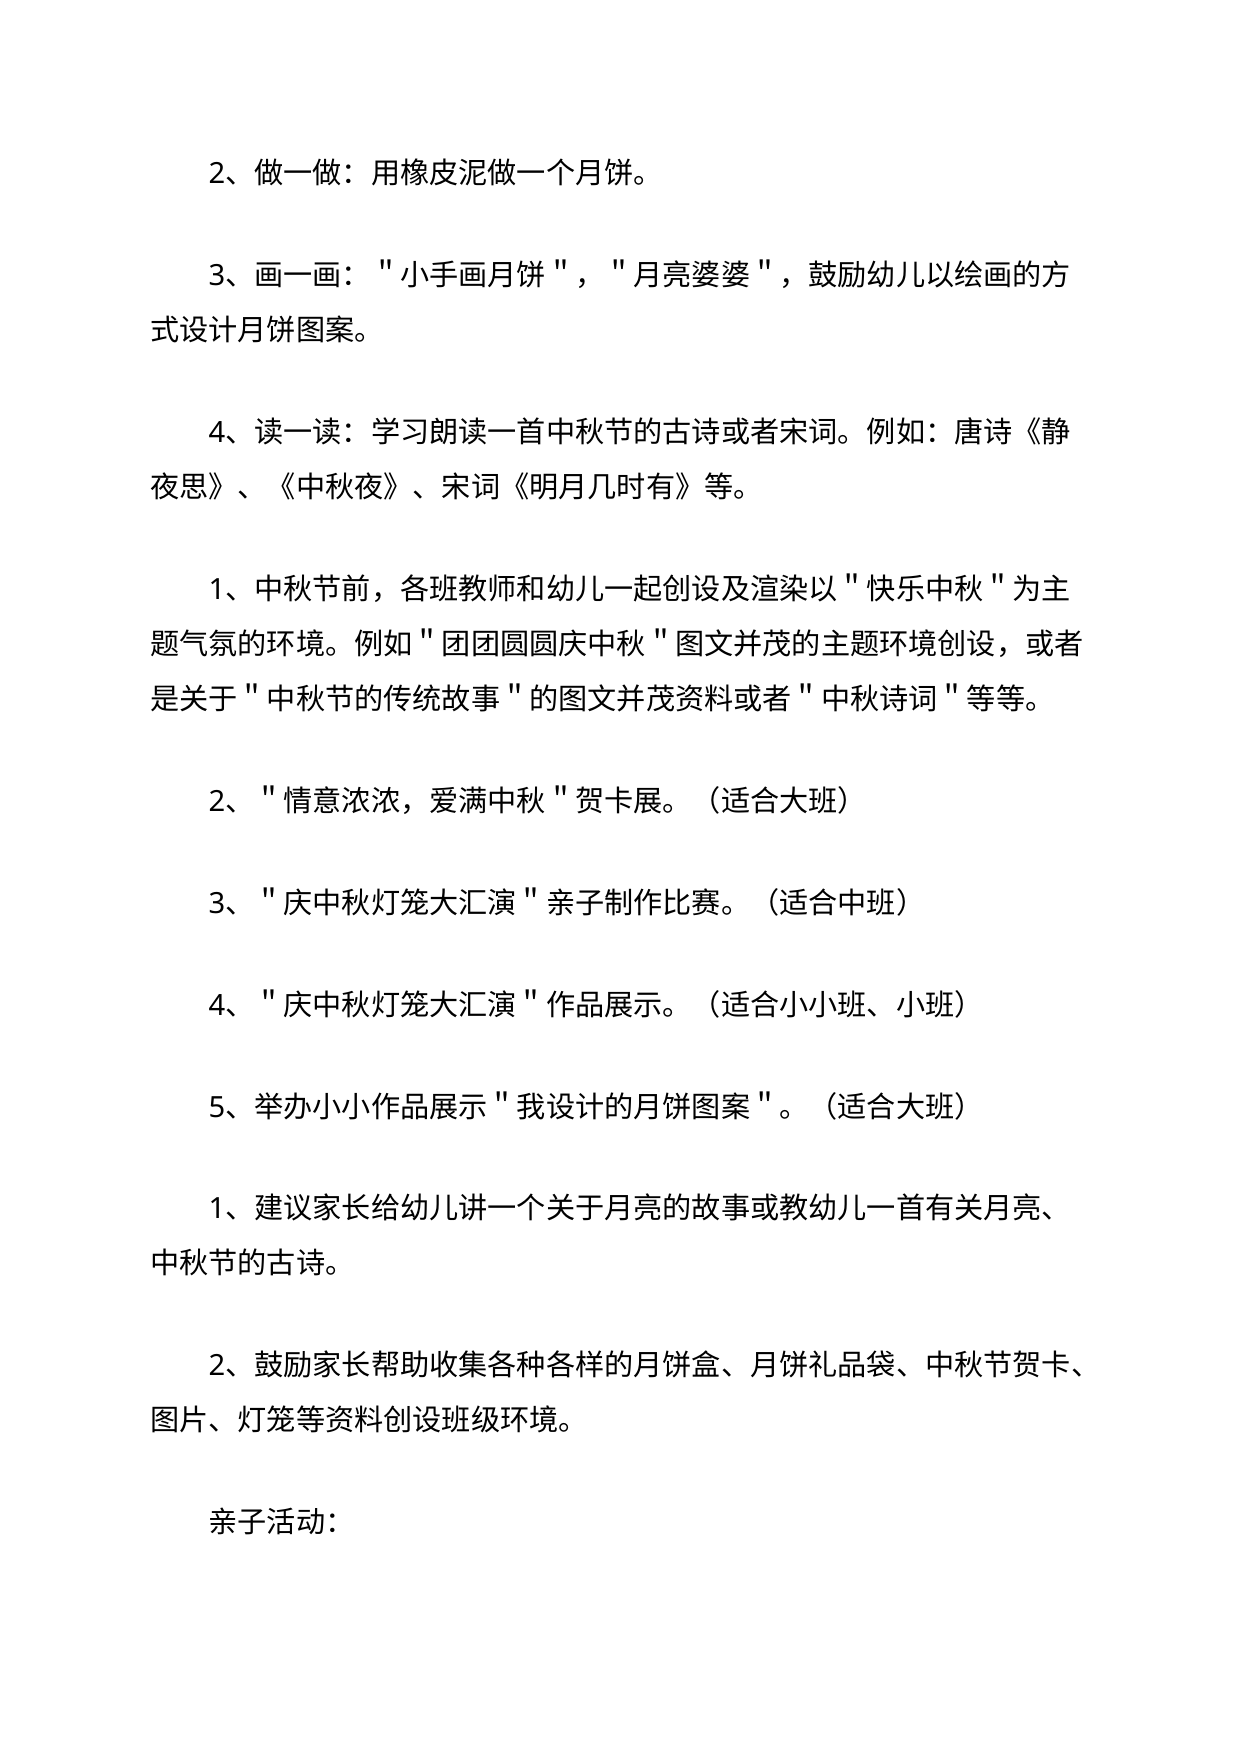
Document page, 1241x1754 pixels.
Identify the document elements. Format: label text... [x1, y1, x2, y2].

text 3、＂庆中秋灯笼大汇演＂亲子制作比赛。（适合中班） [150, 879, 1090, 922]
text 5、举办小小作品展示＂我设计的月饼图案＂。（适合大班） [150, 1083, 1090, 1126]
text 亲子活动： [150, 1499, 1090, 1541]
text 3、画一画：＂小手画月饼＂，＂月亮婆婆＂，鼓励幼儿以绘画的方式设计月饼图案。 [150, 252, 1090, 349]
text 2、＂情意浓浓，爱满中秋＂贺卡展。（适合大班） [150, 777, 1090, 819]
text 1、中秋节前，各班教师和幼儿一起创设及渲染以＂快乐中秋＂为主题气氛的环境。例如＂团团圆圆庆中秋＂图文并茂的主题环境创设，或者是关于＂中秋节的传统故事＂的图文并茂资料或者＂中秋诗词＂等等。 [150, 566, 1090, 718]
text 4、＂庆中秋灯笼大汇演＂作品展示。（适合小小班、小班） [150, 981, 1090, 1023]
text 2、鼓励家长帮助收集各种各样的月饼盒、月饼礼品袋、中秋节贺卡、图片、灯笼等资料创设班级环境。 [150, 1342, 1090, 1439]
text 4、读一读：学习朗读一首中秋节的古诗或者宋词。例如：唐诗《静夜思》、《中秋夜》、宋词《明月几时有》等。 [150, 409, 1090, 506]
text 2、做一做：用橡皮泥做一个月饼。 [150, 150, 1090, 192]
text 1、建议家长给幼儿讲一个关于月亮的故事或教幼儿一首有关月亮、中秋节的古诗。 [150, 1185, 1090, 1282]
